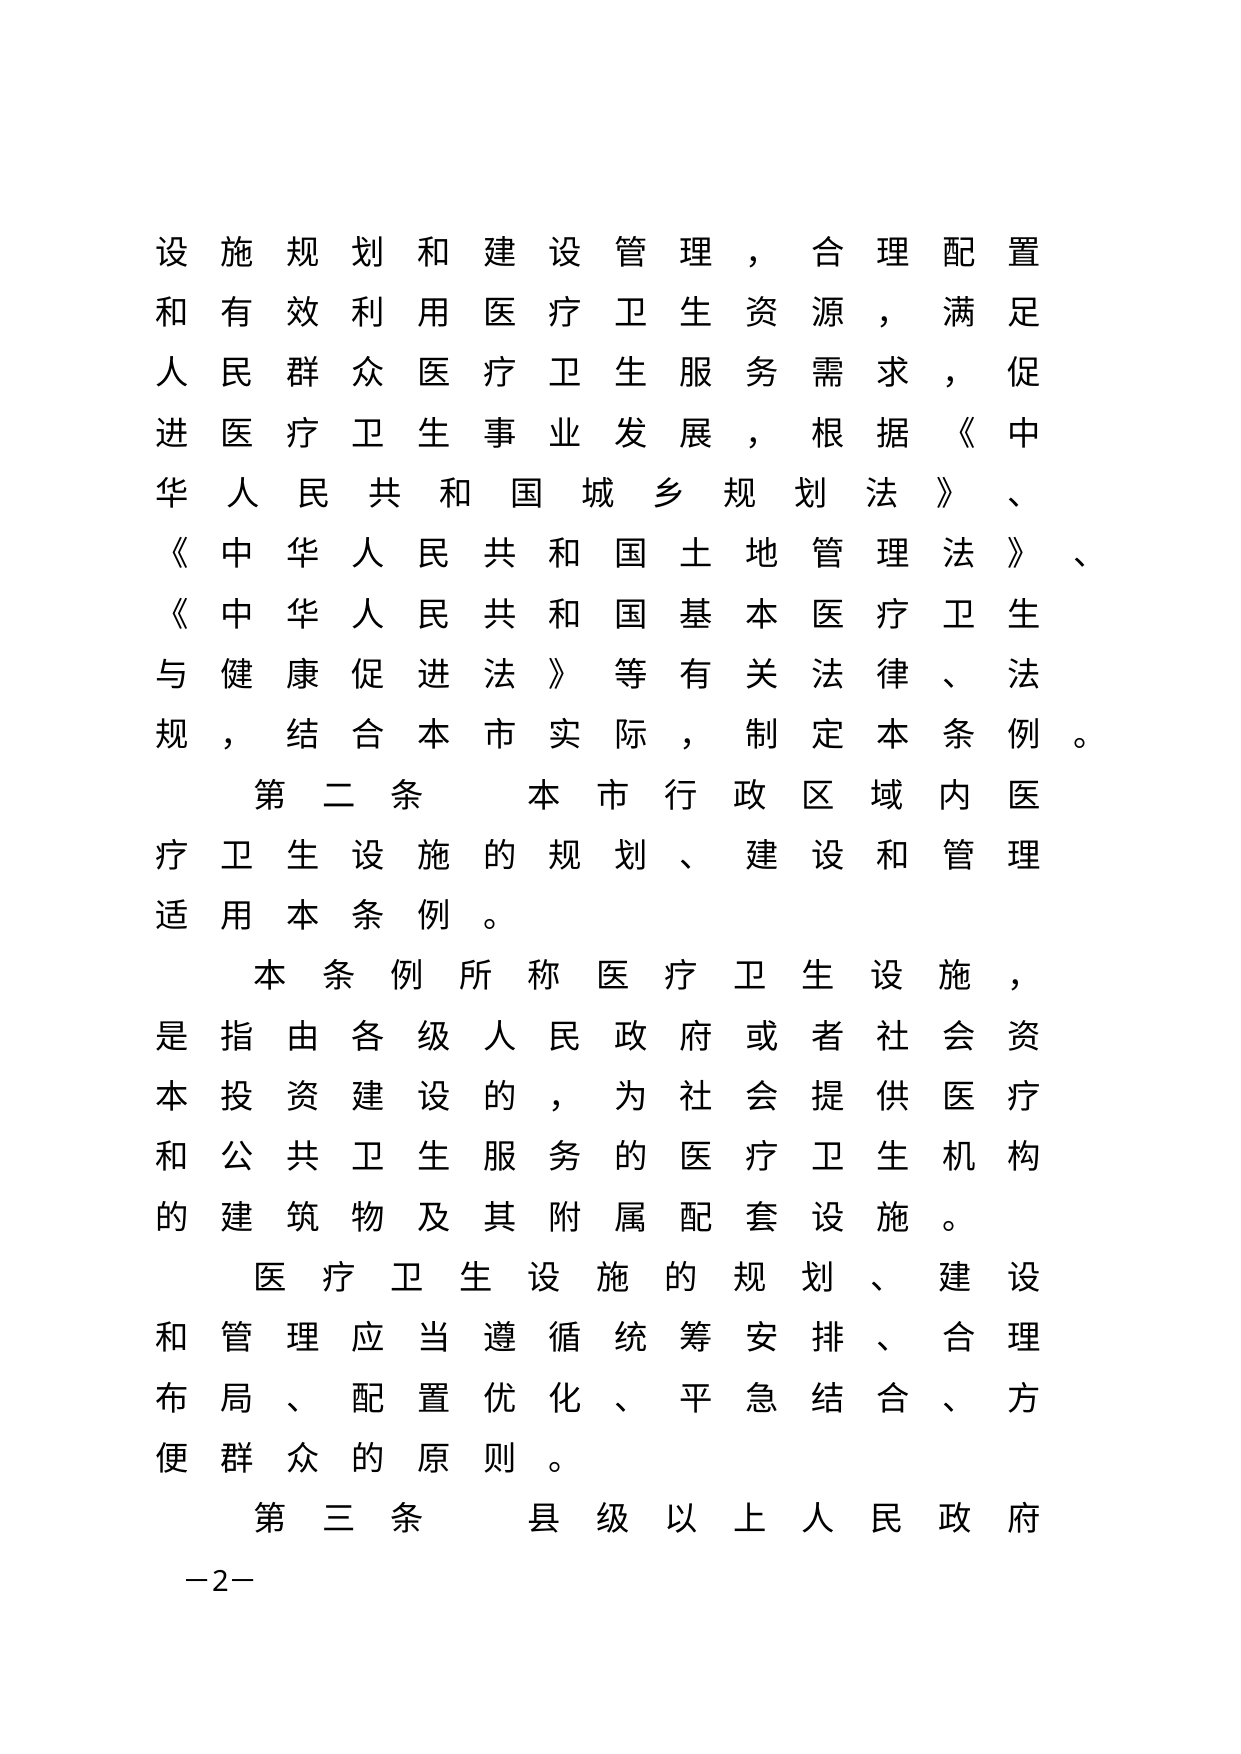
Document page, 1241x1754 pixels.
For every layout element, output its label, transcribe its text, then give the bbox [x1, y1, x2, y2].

text 第二条 本市行政区域内医疗卫生设施的规划、建设和管理适用本条例。 [155, 762, 1073, 943]
text 第三条 县级以上人民政府应当加强对本行政区域内医疗卫生设施的规划、建设和管理工作领导，将医疗卫生设施的规划、建设和管理工作纳入国民经济和社会发展规划，协调解决相关重大问题。 [155, 1486, 1073, 1546]
text 本条例所称医疗卫生设施，是指由各级人民政府或者社会资本投资建设的，为社会提供医疗和公共卫生服务的医疗卫生机构的建筑物及其附属配套设施。 [155, 943, 1073, 1245]
text 医疗卫生设施的规划、建设和管理应当遵循统筹安排、合理布局、配置优化、平急结合、方便群众的原则。 [155, 1245, 1073, 1486]
text 第一条 为了加强医疗卫生设施规划和建设管理，合理配置和有效利用医疗卫生资源，满足人民群众医疗卫生服务需求，促进医疗卫生事业发展，根据《中华人民共和国城乡规划法》、《中华人民共和国土地管理法》、《中华人民共和国基本医疗卫生与健康促进法》等有关法律、法规，结合本市实际，制定本条例。 [155, 219, 1073, 762]
